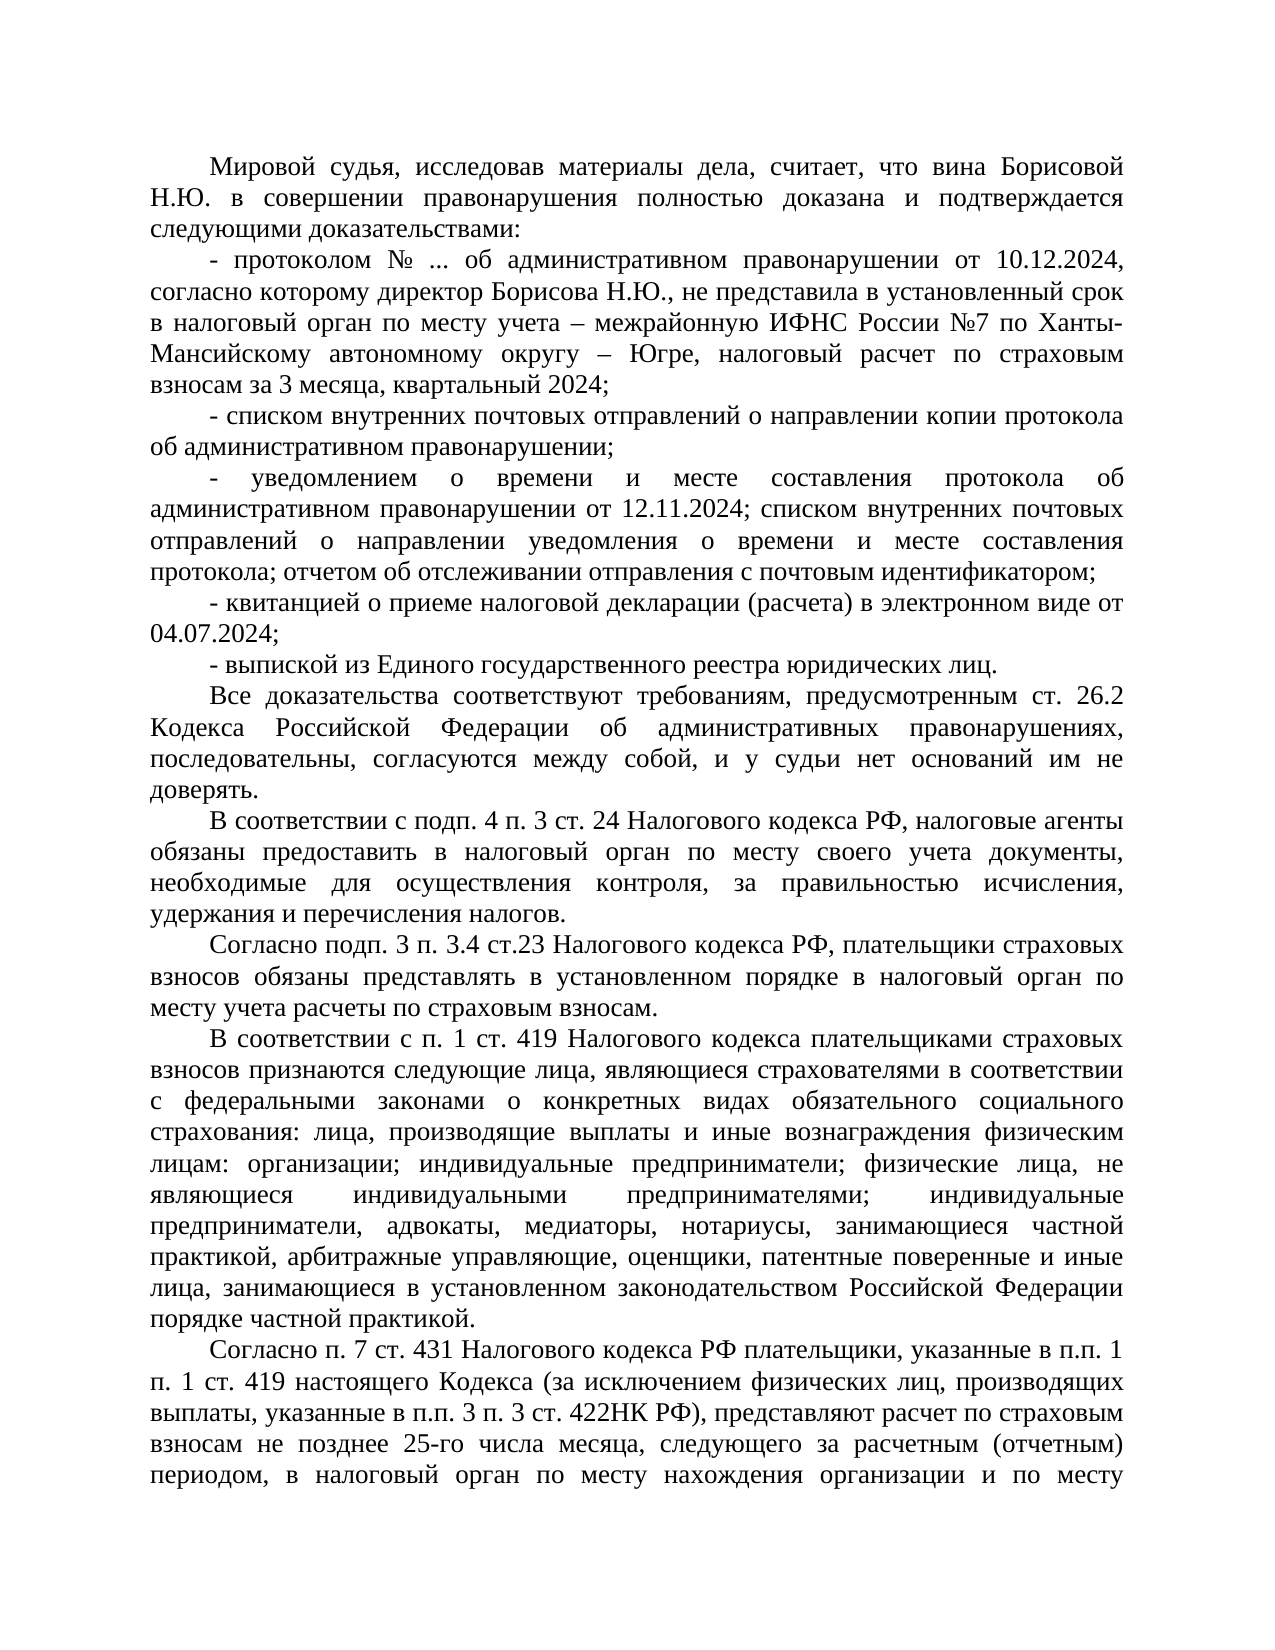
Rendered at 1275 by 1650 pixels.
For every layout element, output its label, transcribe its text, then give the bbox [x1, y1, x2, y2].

text Все доказательства соответствуют требованиям, предусмотренным ст. 26.2 Кодекса Российской Федерации об административных правонарушениях, последовательны, согласуются между собой, и у судьи нет оснований им не доверять. [150, 679, 1125, 804]
text В соответствии с п. 1 ст. 419 Налогового кодекса плательщиками страховых взносов признаются следующие лица, являющиеся страхователями в соответствии с федеральными законами о конкретных видах обязательного социального страхования: лица, производящие выплаты и иные вознаграждения физическим лицам: организации; индивидуальные предприниматели; физические лица, не являющиеся индивидуальными предпринимателями; индивидуальные предприниматели, адвокаты, медиаторы, нотариусы, занимающиеся частной практикой, арбитражные управляющие, оценщики, патентные поверенные и иные лица, занимающиеся в установленном законодательством Российской Федерации порядке частной практикой. [150, 1022, 1125, 1333]
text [150, 1333, 1125, 1489]
text - выпиской из Единого государственного реестра юридических лиц. [150, 648, 1125, 679]
text Мировой судья, исследовав материалы дела, считает, что вина Борисовой Н.Ю. в совершении правонарушения полностью доказана и подтверждается следующими доказательствами: [150, 150, 1125, 243]
text - списком внутренних почтовых отправлений о направлении копии протокола об административном правонарушении; [150, 399, 1125, 461]
text В соответствии с подп. 4 п. 3 ст. 24 Налогового кодекса РФ, налоговые агенты обязаны предоставить в налоговый орган по месту своего учета документы, необходимые для осуществления контроля, за правильностью исчисления, удержания и перечисления налогов. [150, 804, 1125, 929]
text - уведомлением о времени и месте составления протокола об административном правонарушении от 12.11.2024; списком внутренних почтовых отправлений о направлении уведомления о времени и месте составления протокола; отчетом об отслеживании отправления с почтовым идентификатором; [150, 461, 1125, 586]
text - квитанцией о приеме налоговой декларации (расчета) в электронном виде от 04.07.2024; [150, 586, 1125, 648]
text Согласно подп. 3 п. 3.4 ст.23 Налогового кодекса РФ, плательщики страховых взносов обязаны представлять в установленном порядке в налоговый орган по месту учета расчеты по страховым взносам. [150, 929, 1125, 1022]
text - протоколом № ... об административном правонарушении от 10.12.2024, согласно которому директор Борисова Н.Ю., не представила в установленный срок в налоговый орган по месту учета – межрайонную ИФНС России №7 по Ханты-Мансийскому автономному округу – Югре, налоговый расчет по страховым взносам за 3 месяца, квартальный 2024; [150, 243, 1125, 399]
